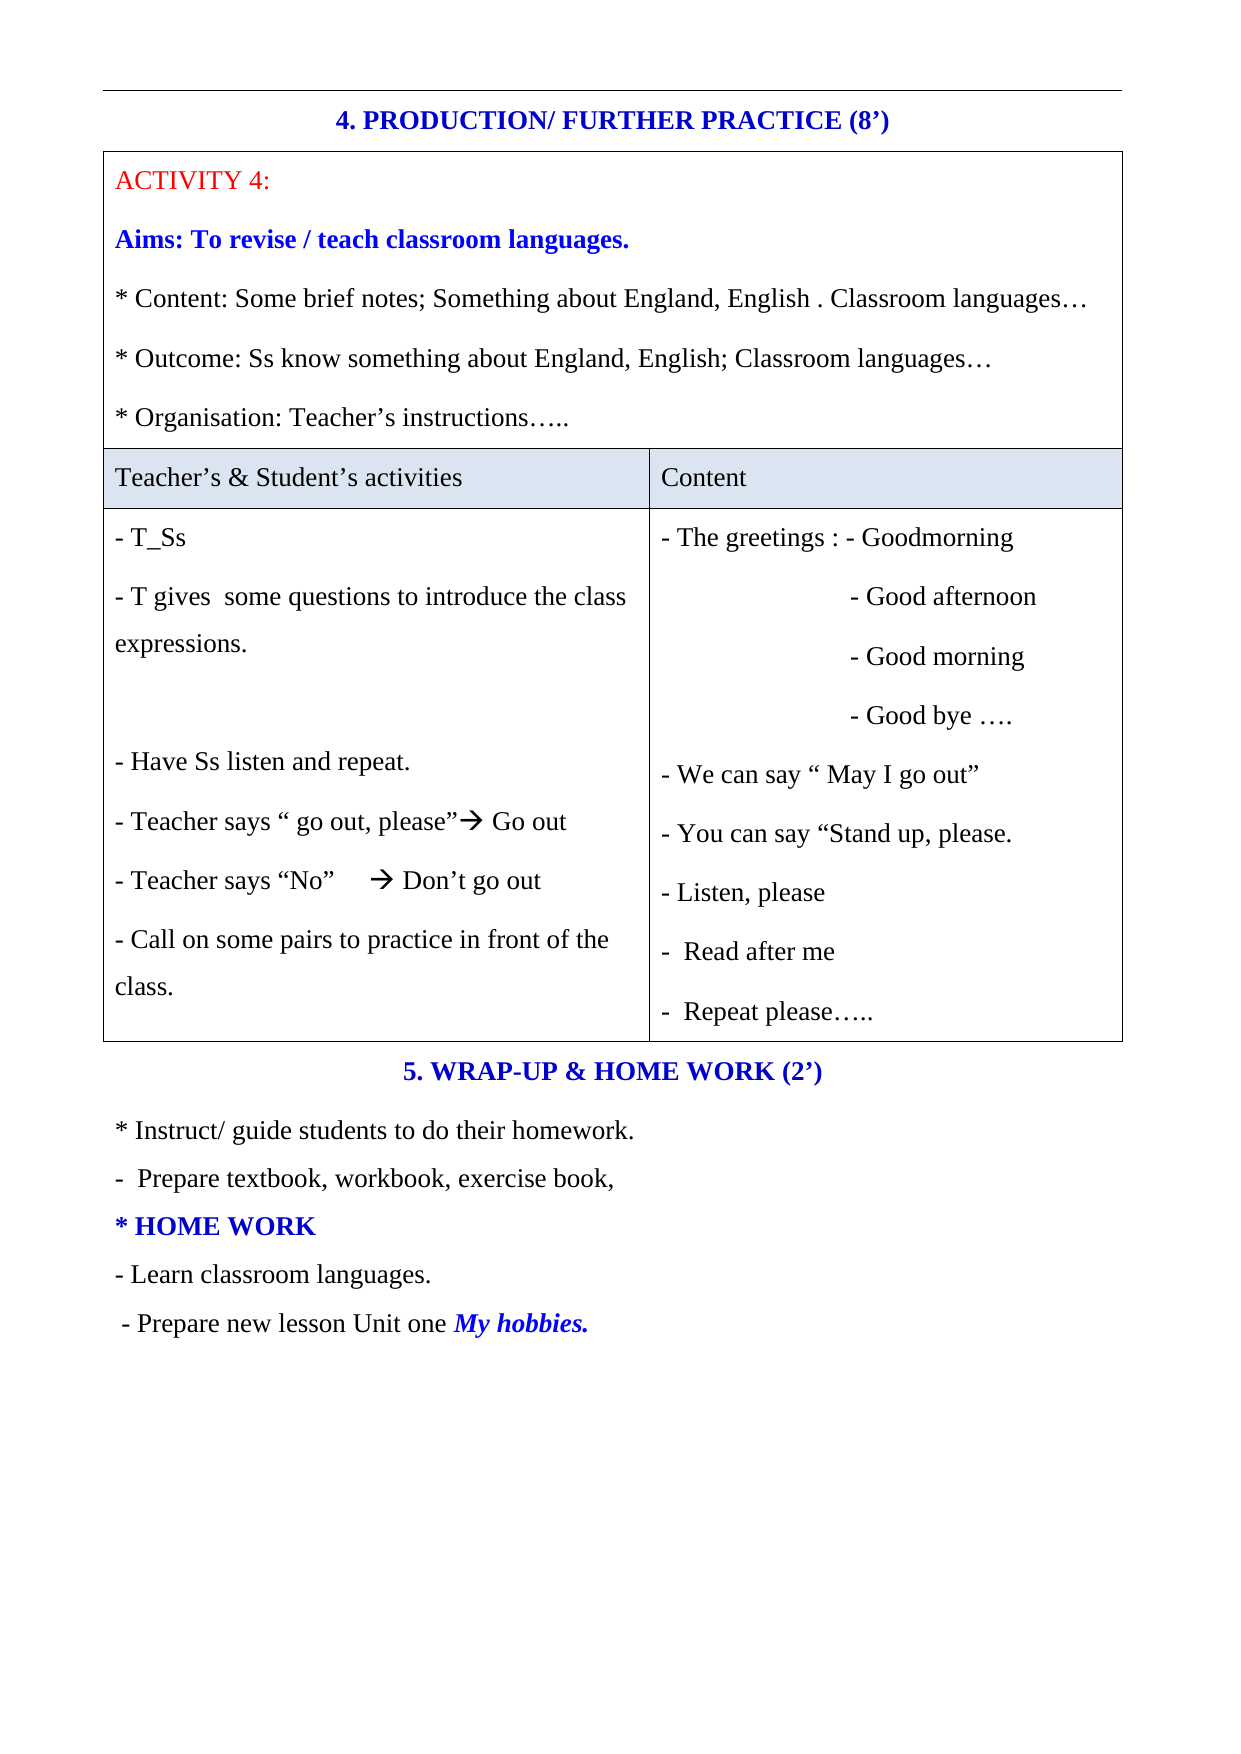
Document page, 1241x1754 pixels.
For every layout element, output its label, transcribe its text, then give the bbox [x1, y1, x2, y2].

table_cell - T_Ss - T gives some questions to introduce the class expressions. - Have Ss listen and repeat. - Teacher says “ go out, please” Go out - Teacher says “No” Don’t go out - Call on some pairs to practice in front of the class. [104, 509, 649, 1041]
table_cell - The greetings : - Goodmorning - Good afternoon - Good morning - Good bye …. - We can say “ May I go out” - You can say “Stand up, please. - Listen, please - Read after me - Repeat please….. [650, 509, 1122, 1041]
table_cell * Instruct/ guide students to do their homework. - Prepare textbook, workbook, exercise book, * HOME WORK - Learn classroom languages. - Prepare new lesson Unit one My hobbies. [103, 1101, 1122, 1391]
table_cell 5. WRAP-UP & HOME WORK (2’) [103, 1042, 1122, 1101]
table_cell Content [650, 449, 1122, 508]
table_cell 4. PRODUCTION/ FURTHER PRACTICE (8’) [103, 91, 1122, 151]
table_cell ACTIVITY 4: Aims: To revise / teach classroom languages. * Content: Some brief notes; Something about England, English . Classroom languages… * Outcome: Ss know something about England, English; Classroom languages… * Organisation: Teacher’s instructions….. [104, 152, 1122, 447]
table_cell Teacher’s & Student’s activities [104, 449, 649, 508]
